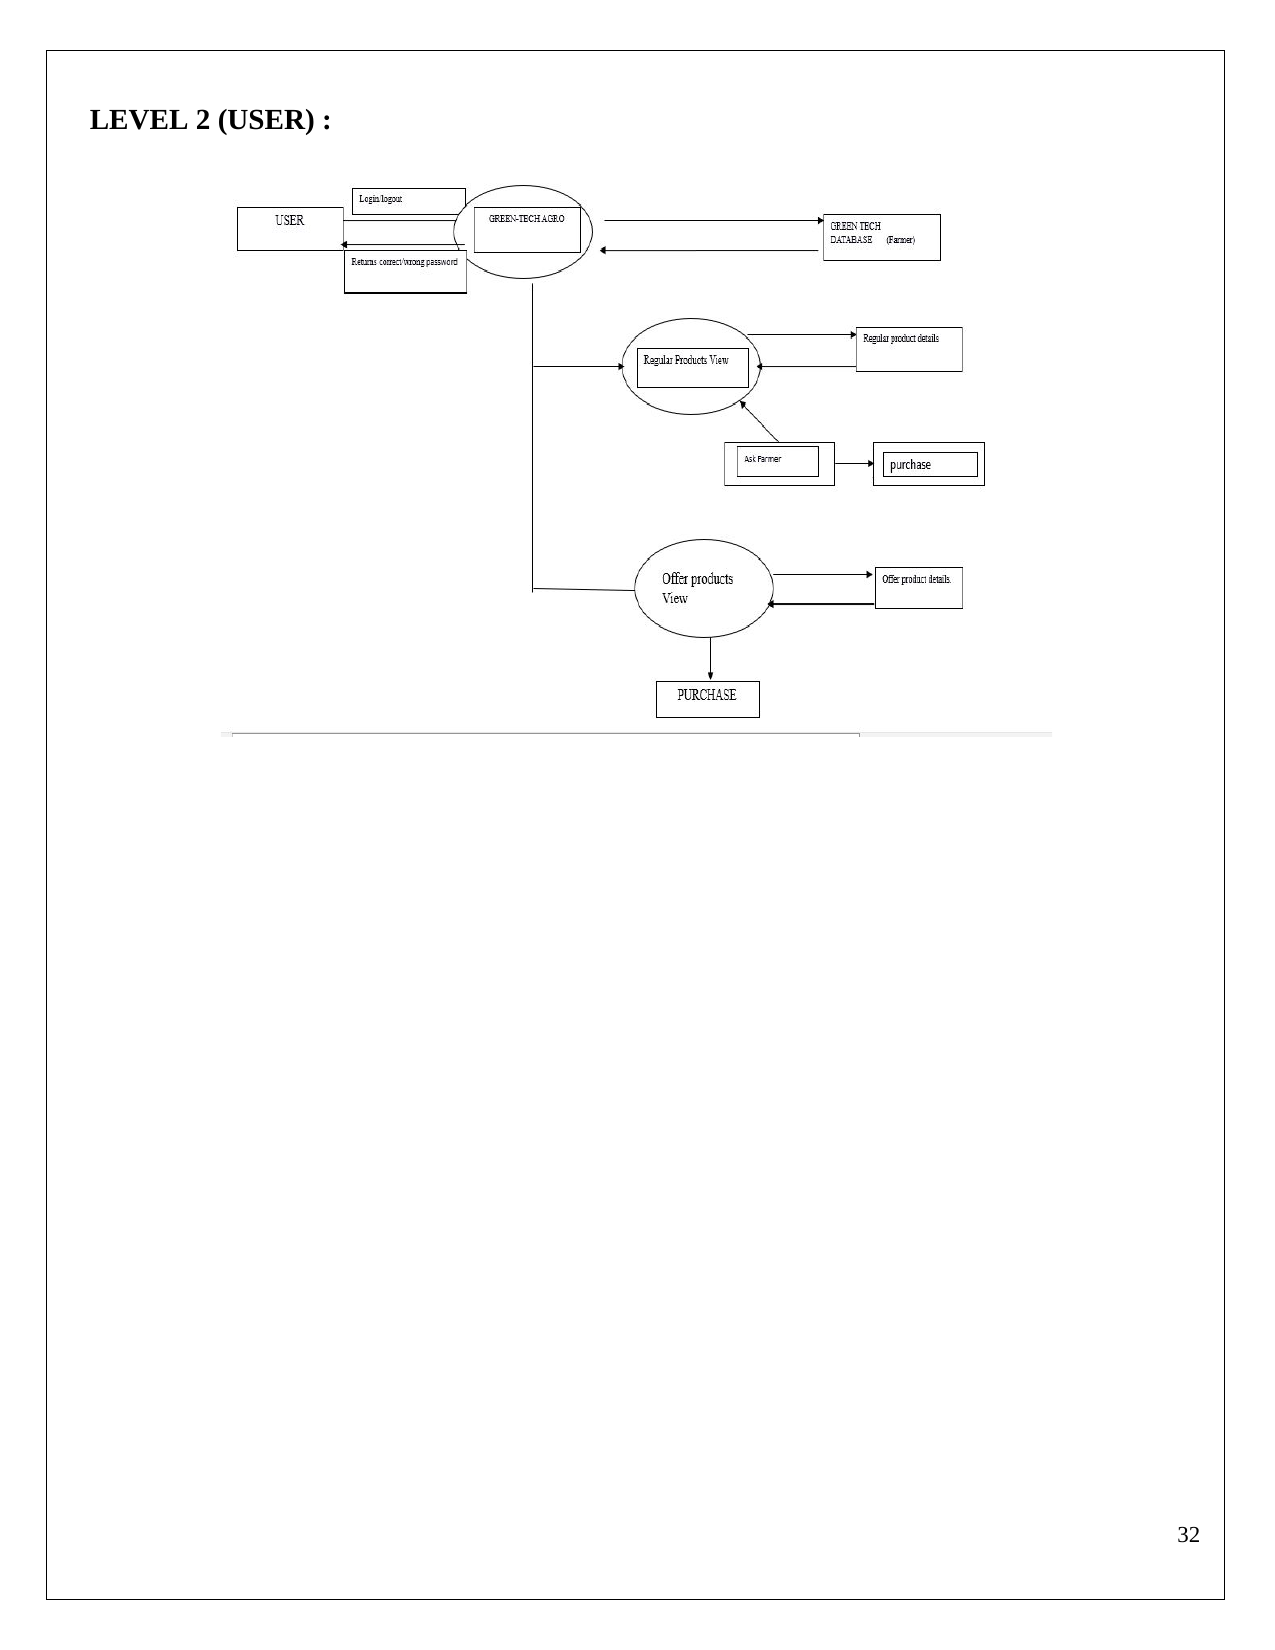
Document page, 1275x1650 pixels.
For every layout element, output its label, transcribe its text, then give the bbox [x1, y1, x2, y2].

subtitle LEVEL 2 (USER) : [47, 102, 1213, 136]
picture [220, 183, 1053, 737]
